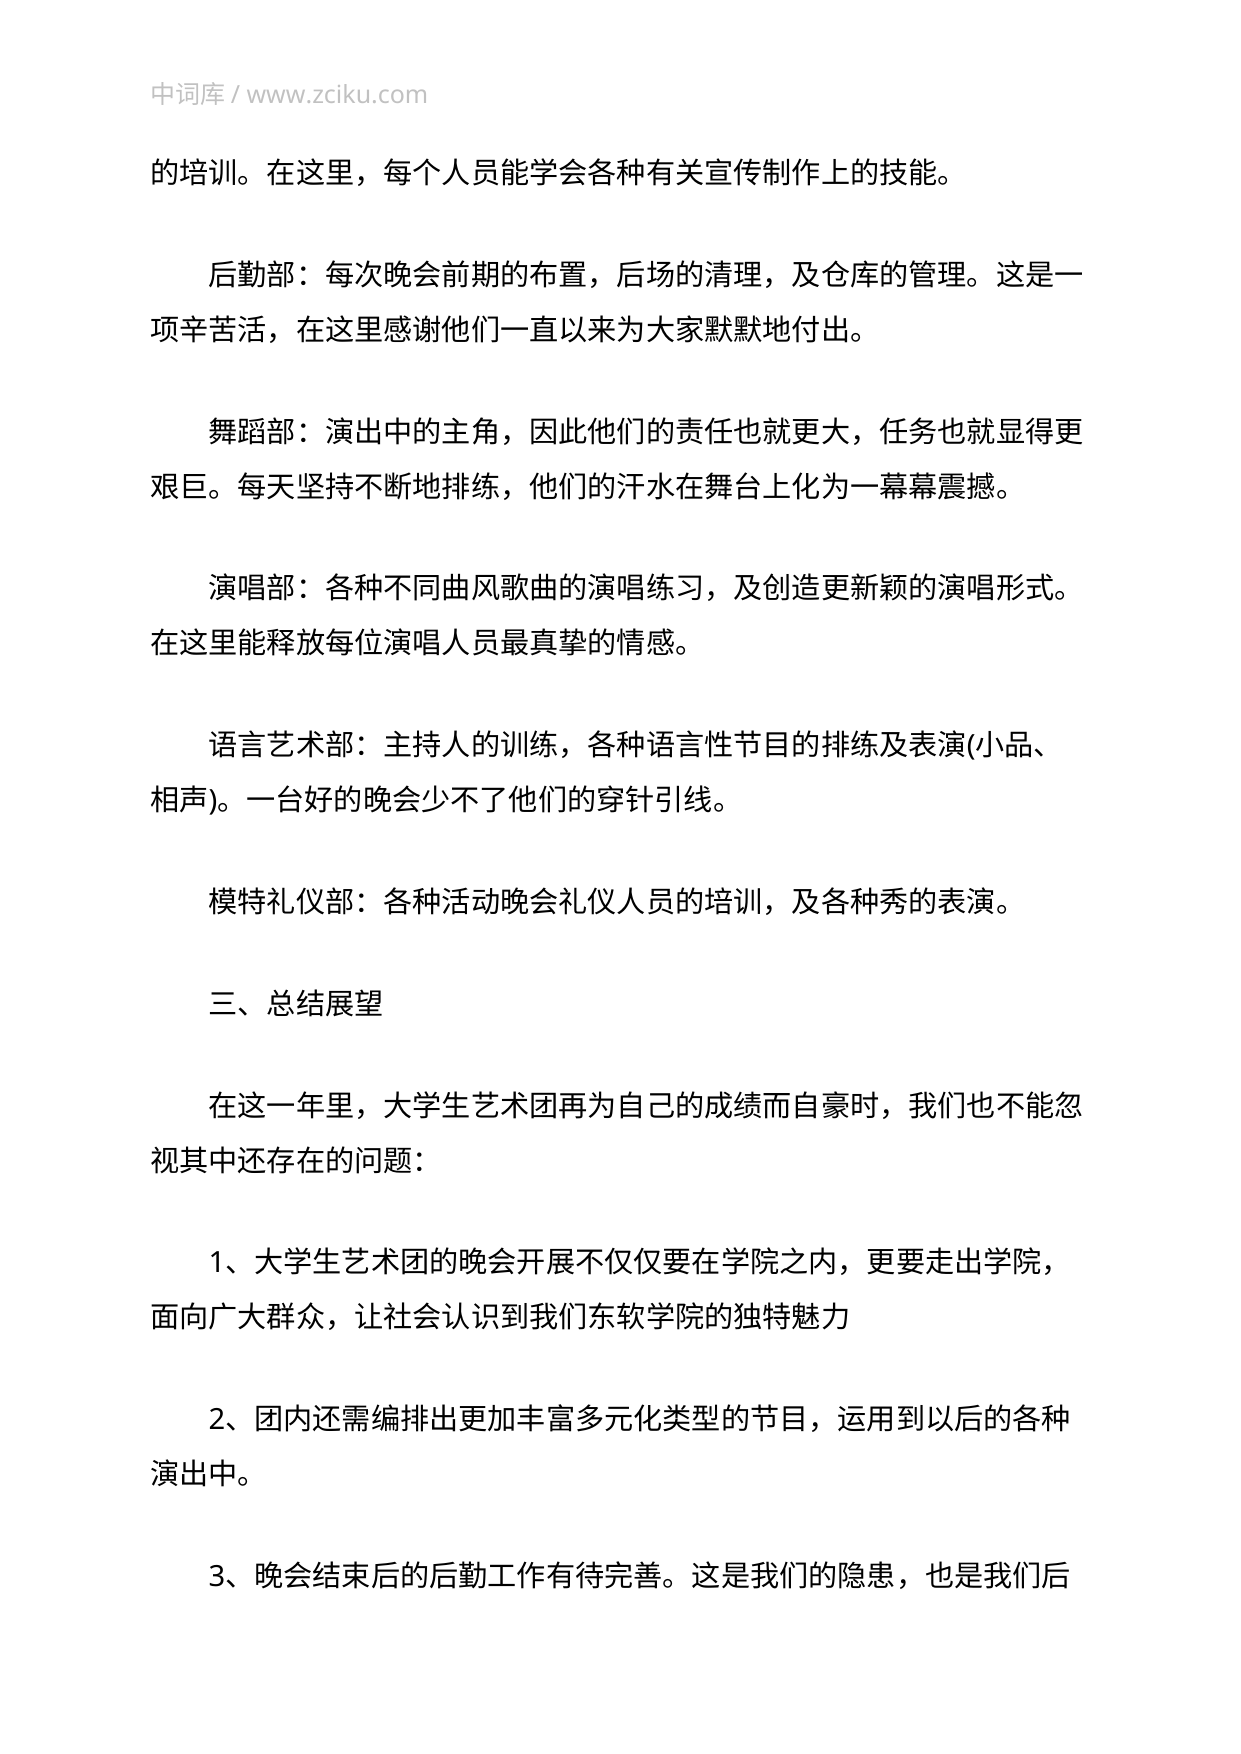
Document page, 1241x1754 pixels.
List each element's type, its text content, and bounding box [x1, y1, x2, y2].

text 在这一年里，大学生艺术团再为自己的成绩而自豪时，我们也不能忽视其中还存在的问题： [150, 1082, 1090, 1179]
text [150, 1552, 1090, 1595]
text 1、大学生艺术团的晚会开展不仅仅要在学院之内，更要走出学院，面向广大群众，让社会认识到我们东软学院的独特魅力 [150, 1239, 1090, 1336]
text 模特礼仪部：各种活动晚会礼仪人员的培训，及各种秀的表演。 [150, 879, 1090, 921]
text 演唱部：各种不同曲风歌曲的演唱练习，及创造更新颖的演唱形式。在这里能释放每位演唱人员最真挚的情感。 [150, 565, 1090, 662]
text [150, 150, 1090, 192]
text 舞蹈部：演出中的主角，因此他们的责任也就更大，任务也就显得更艰巨。每天坚持不断地排练，他们的汗水在舞台上化为一幕幕震撼。 [150, 408, 1090, 506]
text 三、总结展望 [150, 981, 1090, 1023]
text 语言艺术部：主持人的训练，各种语言性节目的排练及表演(小品、相声)。一台好的晚会少不了他们的穿针引线。 [150, 722, 1090, 819]
text 后勤部：每次晚会前期的布置，后场的清理，及仓库的管理。这是一项辛苦活，在这里感谢他们一直以来为大家默默地付出。 [150, 252, 1090, 349]
text 2、团内还需编排出更加丰富多元化类型的节目，运用到以后的各种演出中。 [150, 1396, 1090, 1493]
